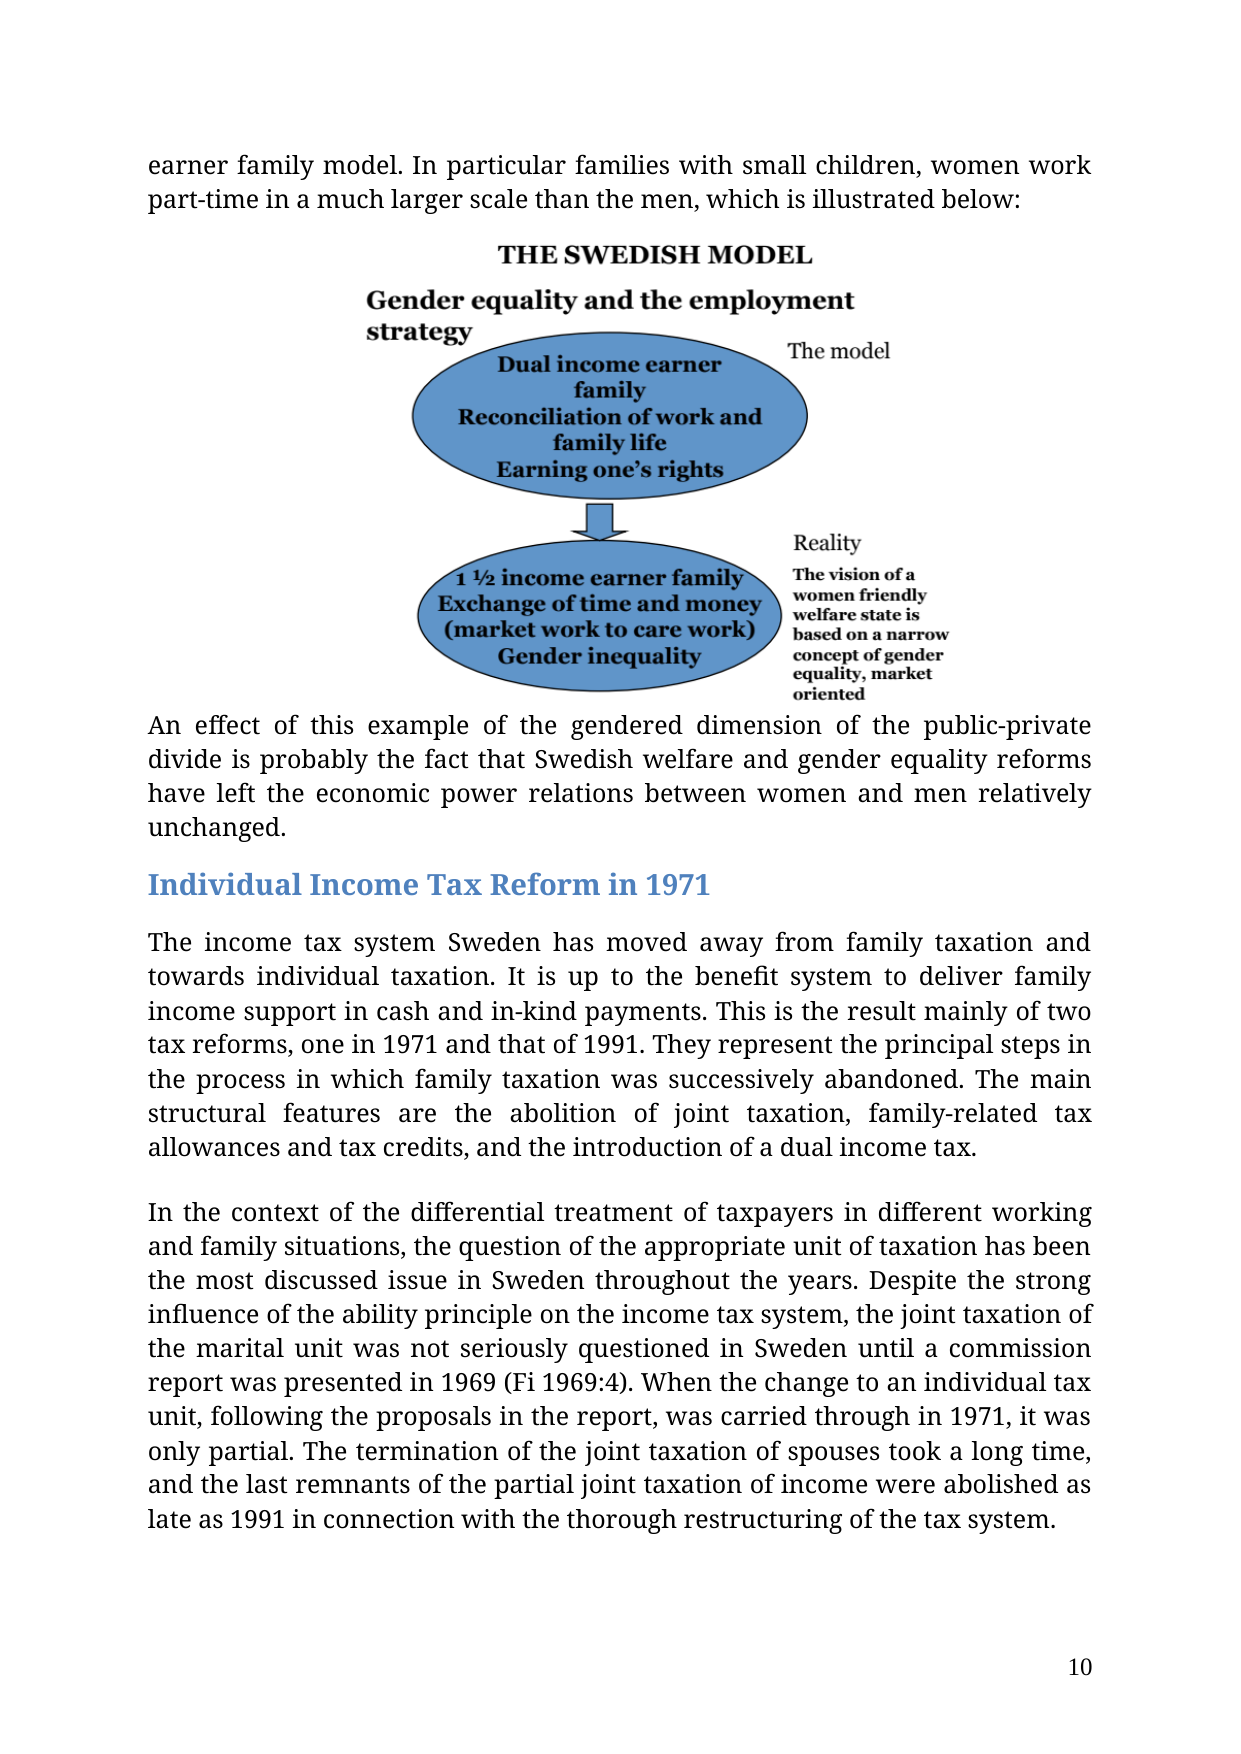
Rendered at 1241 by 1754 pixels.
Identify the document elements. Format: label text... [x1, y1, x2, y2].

text An effect of this example of the gendered dimension of the public-private divide is probably the fact that Swedish welfare and gender equality reforms have left the economic power relations between women and men relatively unchanged. [148, 707, 1093, 844]
text In the context of the differential treatment of taxpayers in different working and family situations, the question of the appropriate unit of taxation has been the most discussed issue in Sweden throughout the years. Despite the strong influence of the ability principle on the income tax system, the joint taxation of the marital unit was not seriously questioned in Sweden until a commission report was presented in 1969 (Fi 1969:4). When the change to an individual tax unit, following the proposals in the report, was carried through in 1971, it was only partial. The termination of the joint taxation of spouses took a long time, and the last remnants of the partial joint taxation of income were abolished as late as 1991 in connection with the thorough restructuring of the tax system. [148, 1195, 1093, 1535]
subtitle The income tax system Sweden has moved away from family taxation and towards individual taxation. It is up to the benefit system to deliver family income support in cash and in-kind payments. This is the result mainly of two tax reforms, one in 1971 and that of 1991. They represent the principal steps in the process in which family taxation was successively abandoned. The main structural features are the abolition of joint taxation, family-related tax allowances and tax credits, and the introduction of a dual income tax. [148, 925, 1093, 1163]
subtitle Individual Income Tax Reform in 1971 [148, 864, 1093, 904]
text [148, 148, 1093, 216]
